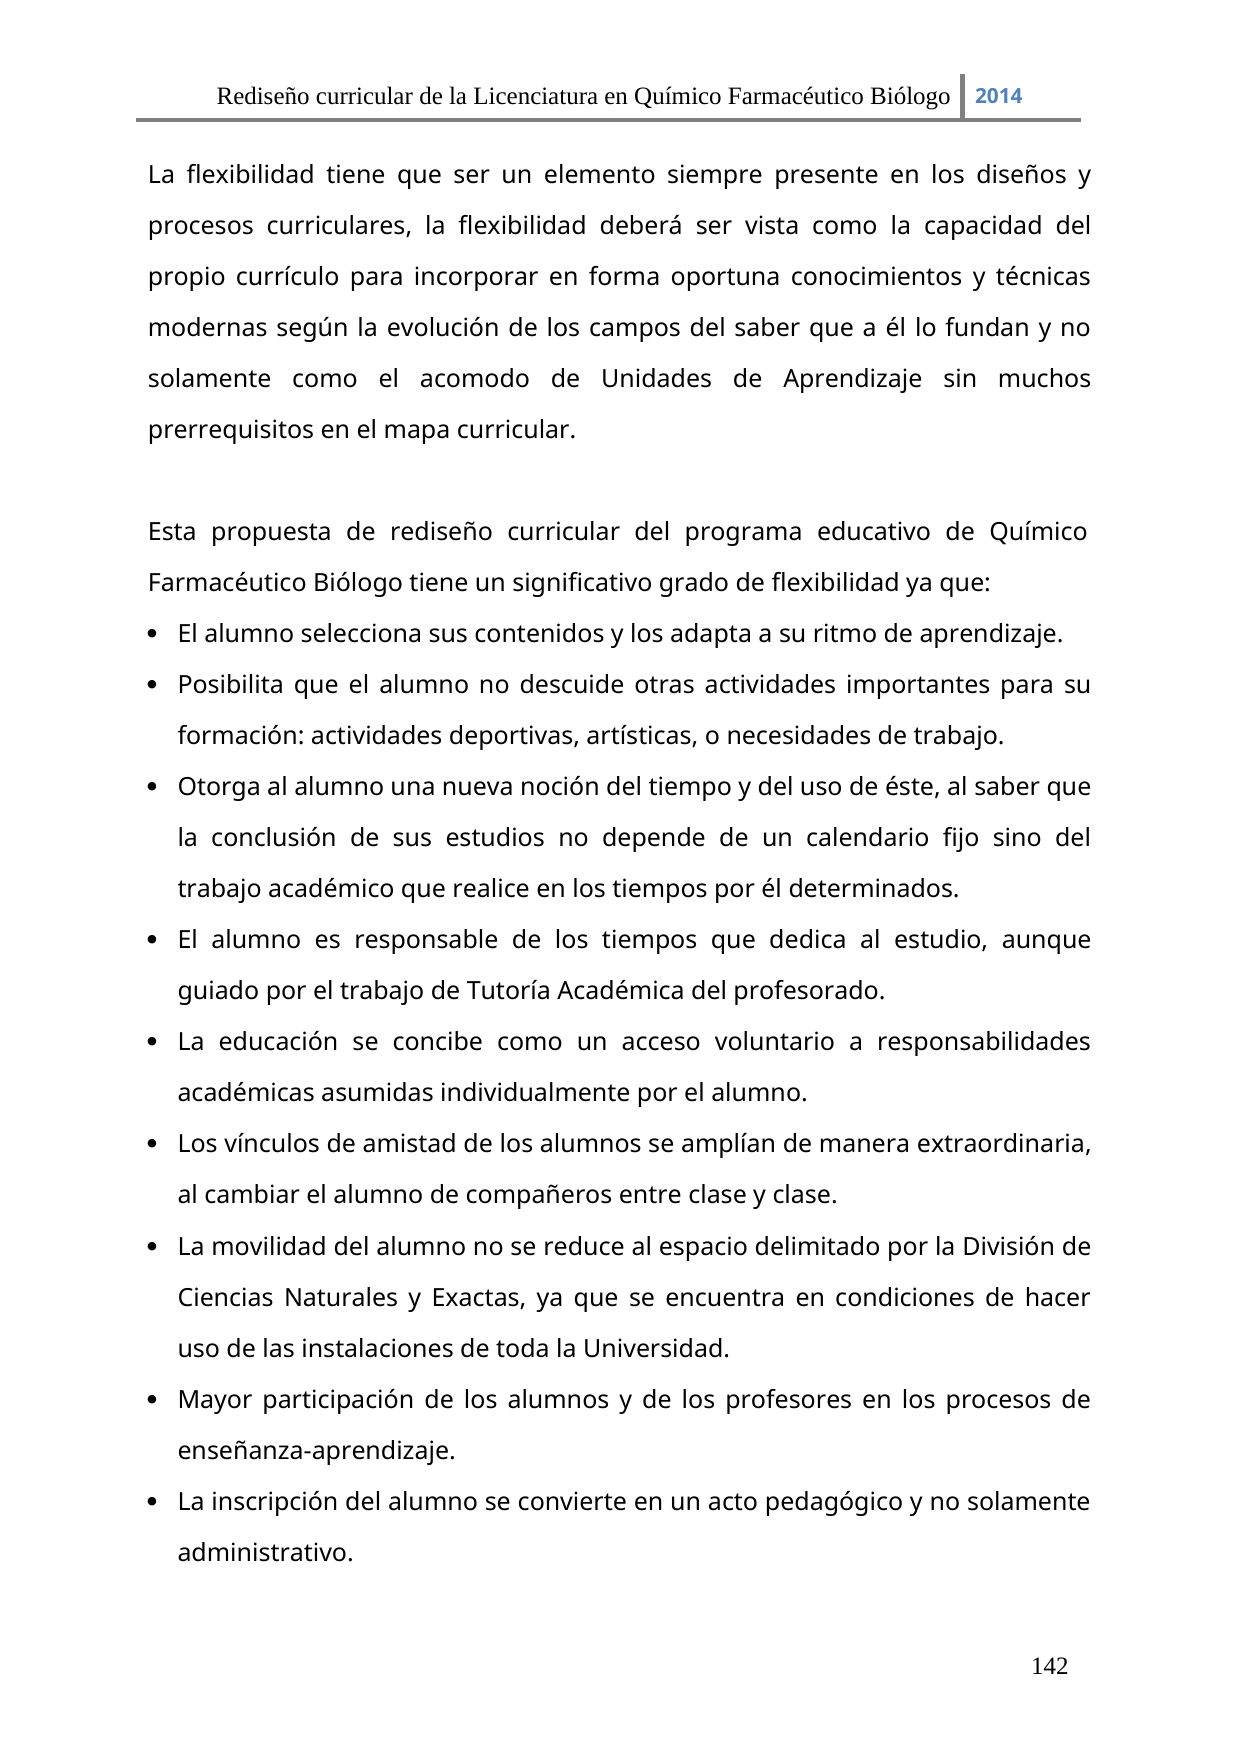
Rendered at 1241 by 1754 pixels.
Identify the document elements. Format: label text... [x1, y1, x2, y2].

list La inscripción del alumno se convierte en un acto pedagógico y no solamente administrativo. [148, 1483, 1092, 1568]
list La movilidad del alumno no se reduce al espacio delimitado por la División de Ciencias Naturales y Exactas, ya que se encuentra en condiciones de hacer uso de las instalaciones de toda la Universidad. [148, 1228, 1092, 1364]
list Posibilita que el alumno no descuide otras actividades importantes para su formación: actividades deportivas, artísticas, o necesidades de trabajo. [148, 667, 1092, 752]
list La educación se concibe como un acceso voluntario a responsabilidades académicas asumidas individualmente por el alumno. [148, 1024, 1092, 1109]
list El alumno selecciona sus contenidos y los adapta a su ritmo de aprendizaje. [148, 616, 1092, 650]
list Mayor participación de los alumnos y de los profesores en los procesos de enseñanza-aprendizaje. [148, 1381, 1092, 1466]
list El alumno es responsable de los tiempos que dedica al estudio, aunque guiado por el trabajo de Tutoría Académica del profesorado. [148, 922, 1092, 1007]
text Esta propuesta de rediseño curricular del programa educativo de Químico Farmacéutico Biólogo tiene un significativo grado de flexibilidad ya que: [148, 514, 1088, 599]
list Los vínculos de amistad de los alumnos se amplían de manera extraordinaria, al cambiar el alumno de compañeros entre clase y clase. [148, 1126, 1092, 1211]
text La flexibilidad tiene que ser un elemento siempre presente en los diseños y procesos curriculares, la flexibilidad deberá ser vista como la capacidad del propio currículo para incorporar en forma oportuna conocimientos y técnicas modernas según la evolución de los campos del saber que a él lo fundan y no solamente como el acomodo de Unidades de Aprendizaje sin muchos prerrequisitos en el mapa curricular. [148, 156, 1092, 446]
list Otorga al alumno una nueva noción del tiempo y del uso de éste, al saber que la conclusión de sus estudios no depende de un calendario fijo sino del trabajo académico que realice en los tiempos por él determinados. [148, 769, 1092, 905]
